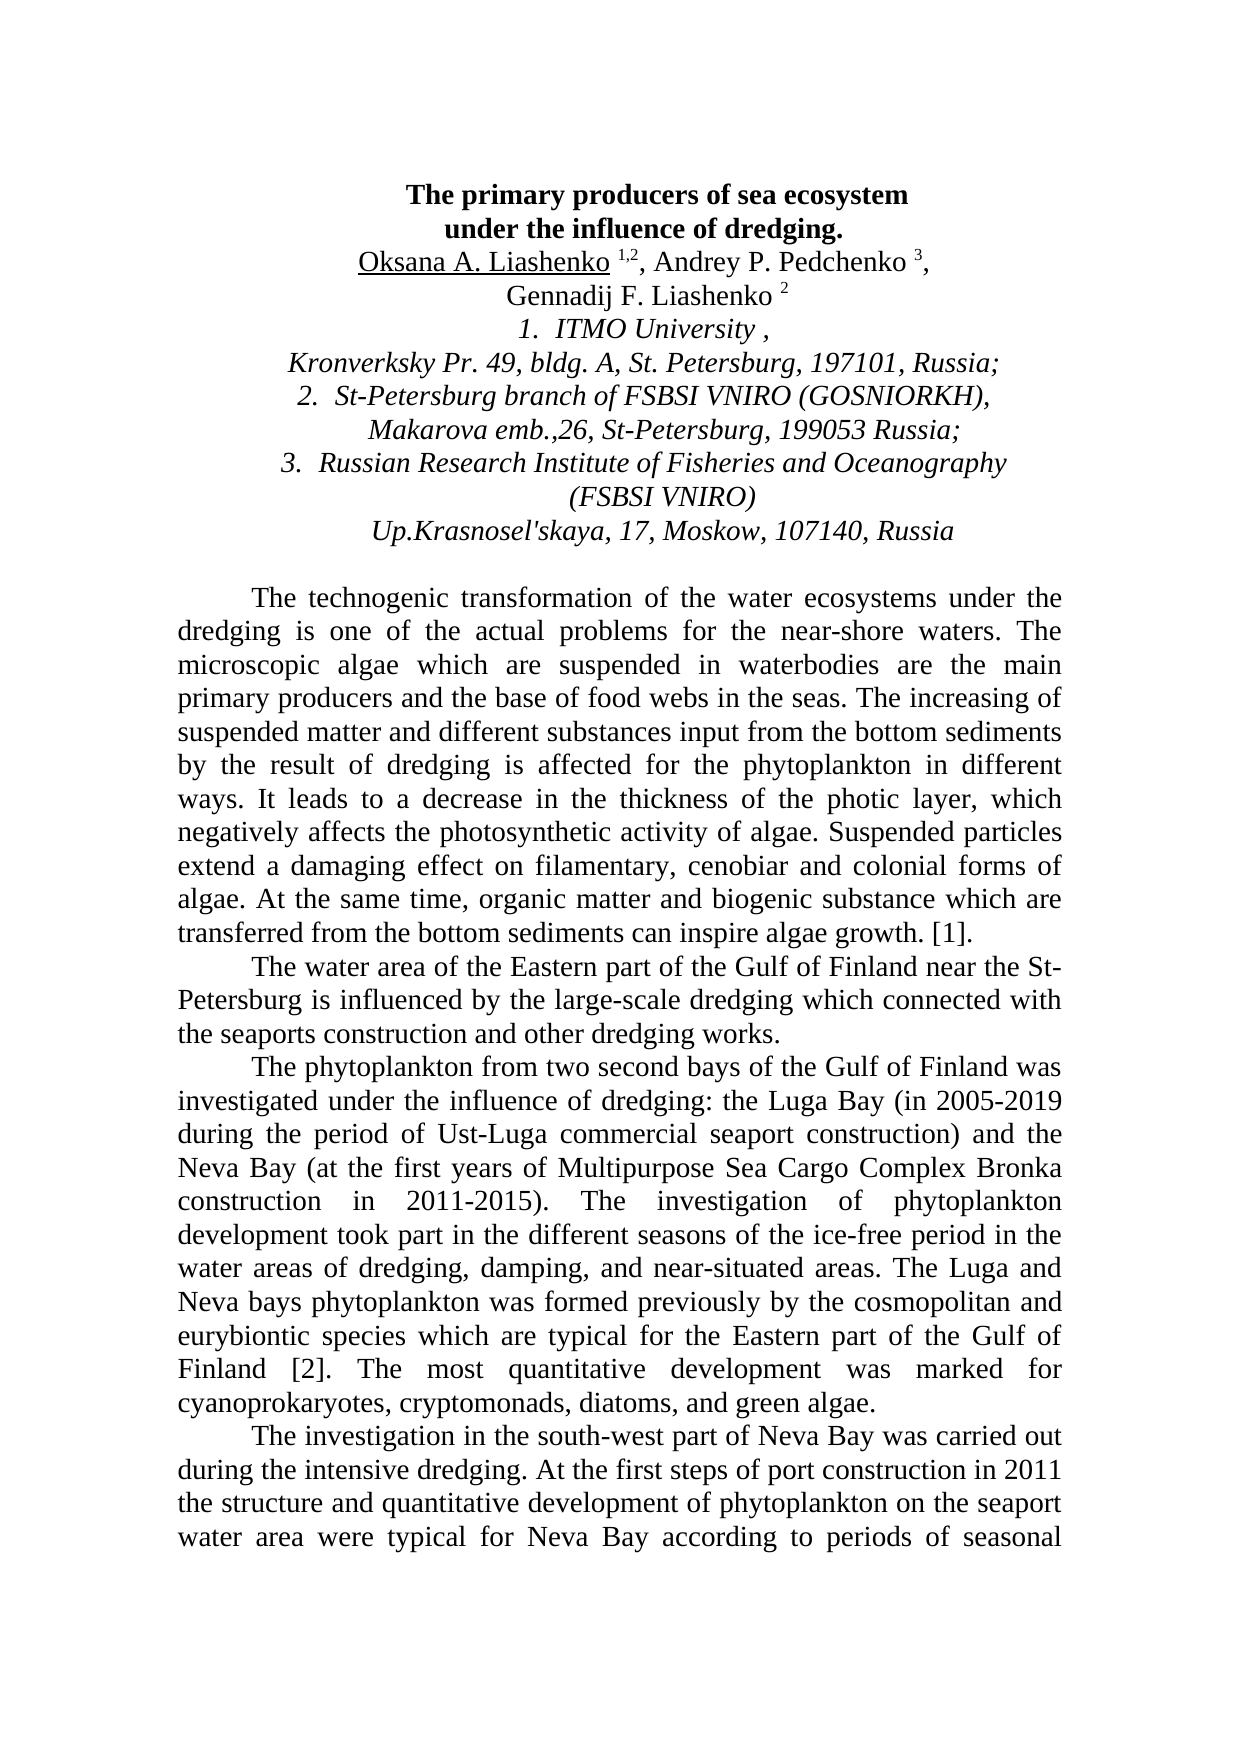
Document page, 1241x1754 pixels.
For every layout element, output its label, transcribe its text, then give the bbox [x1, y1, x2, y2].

list Oksana A. Liashenko 1,2, Andrey P. Pedchenko 3, [224, 244, 1063, 278]
list Up.Krasnosel'skaya, 17, Moskow, 107140, Russia [262, 513, 1063, 546]
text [177, 1418, 1063, 1552]
list Russian Research Institute of Fisheries and Oceanography [224, 446, 1063, 479]
list under the influence of dredging. [224, 211, 1063, 244]
list Kronverksky Pr. 49, bldg. A, St. Petersburg, 197101, Russia; [224, 345, 1063, 378]
text The water area of the Eastern part of the Gulf of Finland near the St-Petersburg is influenced by the large-scale dredging which connected with the seaports construction and other dredging works. [177, 949, 1063, 1049]
list ITMO University , [224, 311, 1063, 345]
text The phytoplankton from two second bays of the Gulf of Finland was investigated under the influence of dredging: the Luga Bay (in 2005-2019 during the period of Ust-Luga commercial seaport construction) and the Neva Bay (at the first years of Multipurpose Sea Cargo Complex Bronka construction in 2011-2015). The investigation of phytoplankton development took part in the different seasons of the ice-free period in the water areas of dredging, damping, and near-situated areas. The Luga and Neva bays phytoplankton was formed previously by the cosmopolitan and eurybiontic species which are typical for the Eastern part of the Gulf of Finland [2]. The most quantitative development was marked for cyanoprokaryotes, cryptomonads, diatoms, and green algae. [177, 1049, 1063, 1418]
text Makarova emb.,26, St-Petersburg, 199053 Russia; [177, 412, 1063, 446]
text The primary producers of sea ecosystem [177, 177, 1063, 211]
list St-Petersburg branch of FSBSI VNIRO (GOSNIORKH), [224, 378, 1063, 412]
text The technogenic transformation of the water ecosystems under the dredging is one of the actual problems for the near-shore waters. The microscopic algae which are suspended in waterbodies are the main primary producers and the base of food webs in the seas. The increasing of suspended matter and different substances input from the bottom sediments by the result of dredging is affected for the phytoplankton in different ways. It leads to a decrease in the thickness of the photic layer, which negatively affects the photosynthetic activity of algae. Suspended particles extend a damaging effect on filamentary, cenobiar and colonial forms of algae. At the same time, organic matter and biogenic substance which are transferred from the bottom sediments can inspire algae growth. [1]. [177, 580, 1063, 949]
list Gennadij F. Liashenko 2 [224, 278, 1063, 311]
list (FSBSI VNIRO) [262, 479, 1063, 513]
